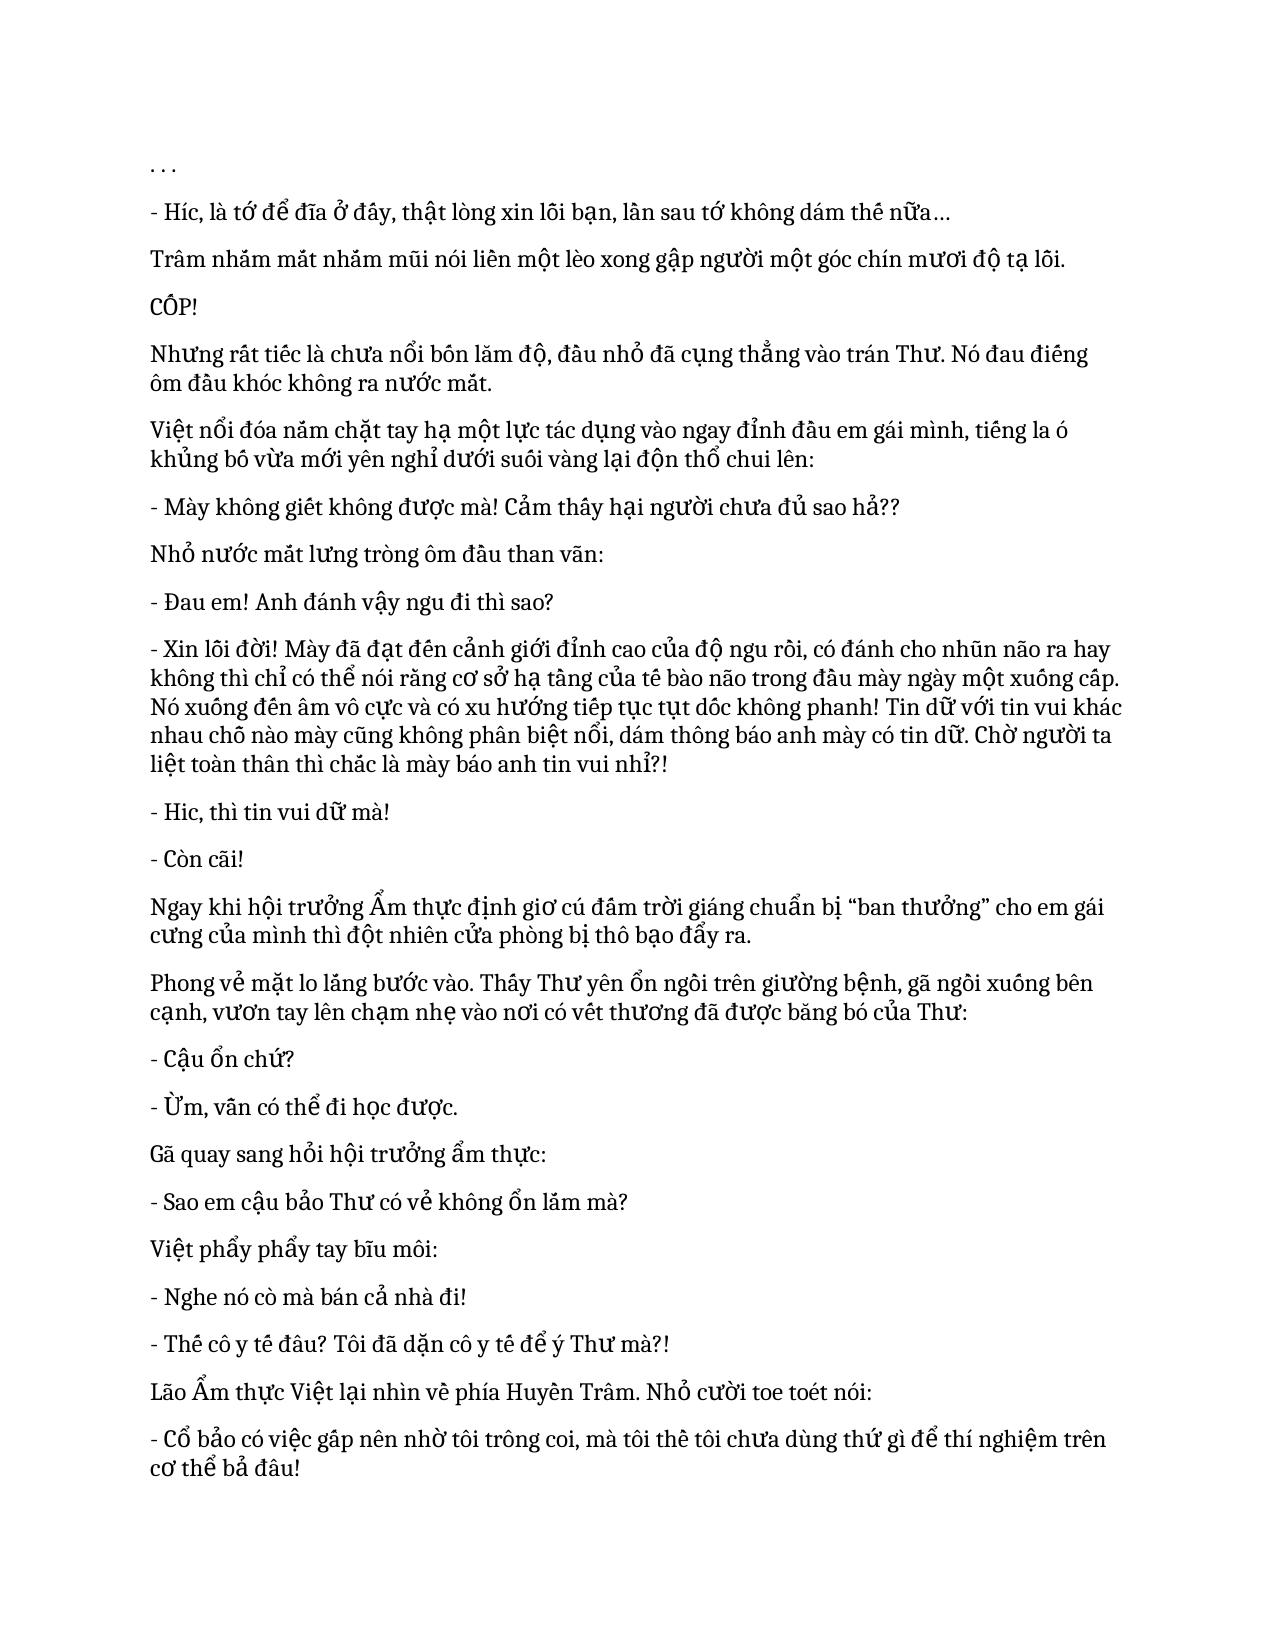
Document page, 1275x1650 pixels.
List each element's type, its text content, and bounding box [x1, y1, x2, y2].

text - Nghe nó cò mà bán cả nhà đi! [150, 1282, 1125, 1311]
text Phong vẻ mặt lo lắng bước vào. Thấy Thư yên ổn ngồi trên giường bệnh, gã ngồi xuống bên cạnh, vươn tay lên chạm nhẹ vào nơi có vết thương đã được băng bó của Thư: [150, 969, 1125, 1026]
text - Hic, thì tin vui dữ mà! [150, 797, 1125, 826]
text - Xin lỗi đời! Mày đã đạt đến cảnh giới đỉnh cao của độ ngu rồi, có đánh cho nhũn não ra hay không thì chỉ có thể nói rằng cơ sở hạ tầng của tế bào não trong đầu mày ngày một xuống cấp. Nó xuống đến âm vô cực và có xu hướng tiếp tục tụt dốc không phanh! Tin dữ với tin vui khác nhau chỗ nào mày cũng không phân biệt nổi, dám thông báo anh mày có tin dữ. Chờ người ta liệt toàn thân thì chắc là mày báo anh tin vui nhỉ?! [150, 635, 1125, 779]
text Gã quay sang hỏi hội trưởng ẩm thực: [150, 1140, 1125, 1169]
text - Đau em! Anh đánh vậy ngu đi thì sao? [150, 587, 1125, 616]
text Việt phẩy phẩy tay bĩu môi: [150, 1235, 1125, 1264]
text - Còn cãi! [150, 845, 1125, 874]
text - Ừm, vẫn có thể đi học được. [150, 1092, 1125, 1121]
text - Híc, là tớ để đĩa ở đấy, thật lòng xin lỗi bạn, lần sau tớ không dám thế nữa… [150, 197, 1125, 226]
text Lão Ẩm thực Việt lại nhìn về phía Huyền Trâm. Nhỏ cười toe toét nói: [150, 1377, 1125, 1406]
text - Mày không giết không được mà! Cảm thấy hại người chưa đủ sao hả?? [150, 492, 1125, 521]
text - Thế cô y tế đâu? Tôi đã dặn cô y tế để ý Thư mà?! [150, 1330, 1125, 1359]
text Việt nổi đóa nắm chặt tay hạ một lực tác dụng vào ngay đỉnh đầu em gái mình, tiếng la ó khủng bố vừa mới yên nghỉ dưới suối vàng lại độn thổ chui lên: [150, 416, 1125, 474]
text Nhưng rất tiếc là chưa nổi bốn lăm độ, đầu nhỏ đã cụng thẳng vào trán Thư. Nó đau điếng ôm đầu khóc không ra nước mắt. [150, 340, 1125, 397]
text - Cậu ổn chứ? [150, 1045, 1125, 1074]
text . . . [150, 150, 1125, 179]
text Nhỏ nước mắt lưng tròng ôm đầu than vãn: [150, 540, 1125, 569]
text Trâm nhắm mắt nhắm mũi nói liền một lèo xong gập người một góc chín mươi độ tạ lỗi. [150, 245, 1125, 274]
text - Cổ bảo có việc gấp nên nhờ tôi trông coi, mà tôi thề tôi chưa dùng thứ gì để thí nghiệm trên cơ thể bả đâu! [150, 1425, 1125, 1482]
text Ngay khi hội trưởng Ẩm thực định giơ cú đấm trời giáng chuẩn bị “ban thưởng” cho em gái cưng của mình thì đột nhiên cửa phòng bị thô bạo đẩy ra. [150, 892, 1125, 950]
text CỐP! [150, 292, 1125, 321]
text - Sao em cậu bảo Thư có vẻ không ổn lắm mà? [150, 1187, 1125, 1216]
